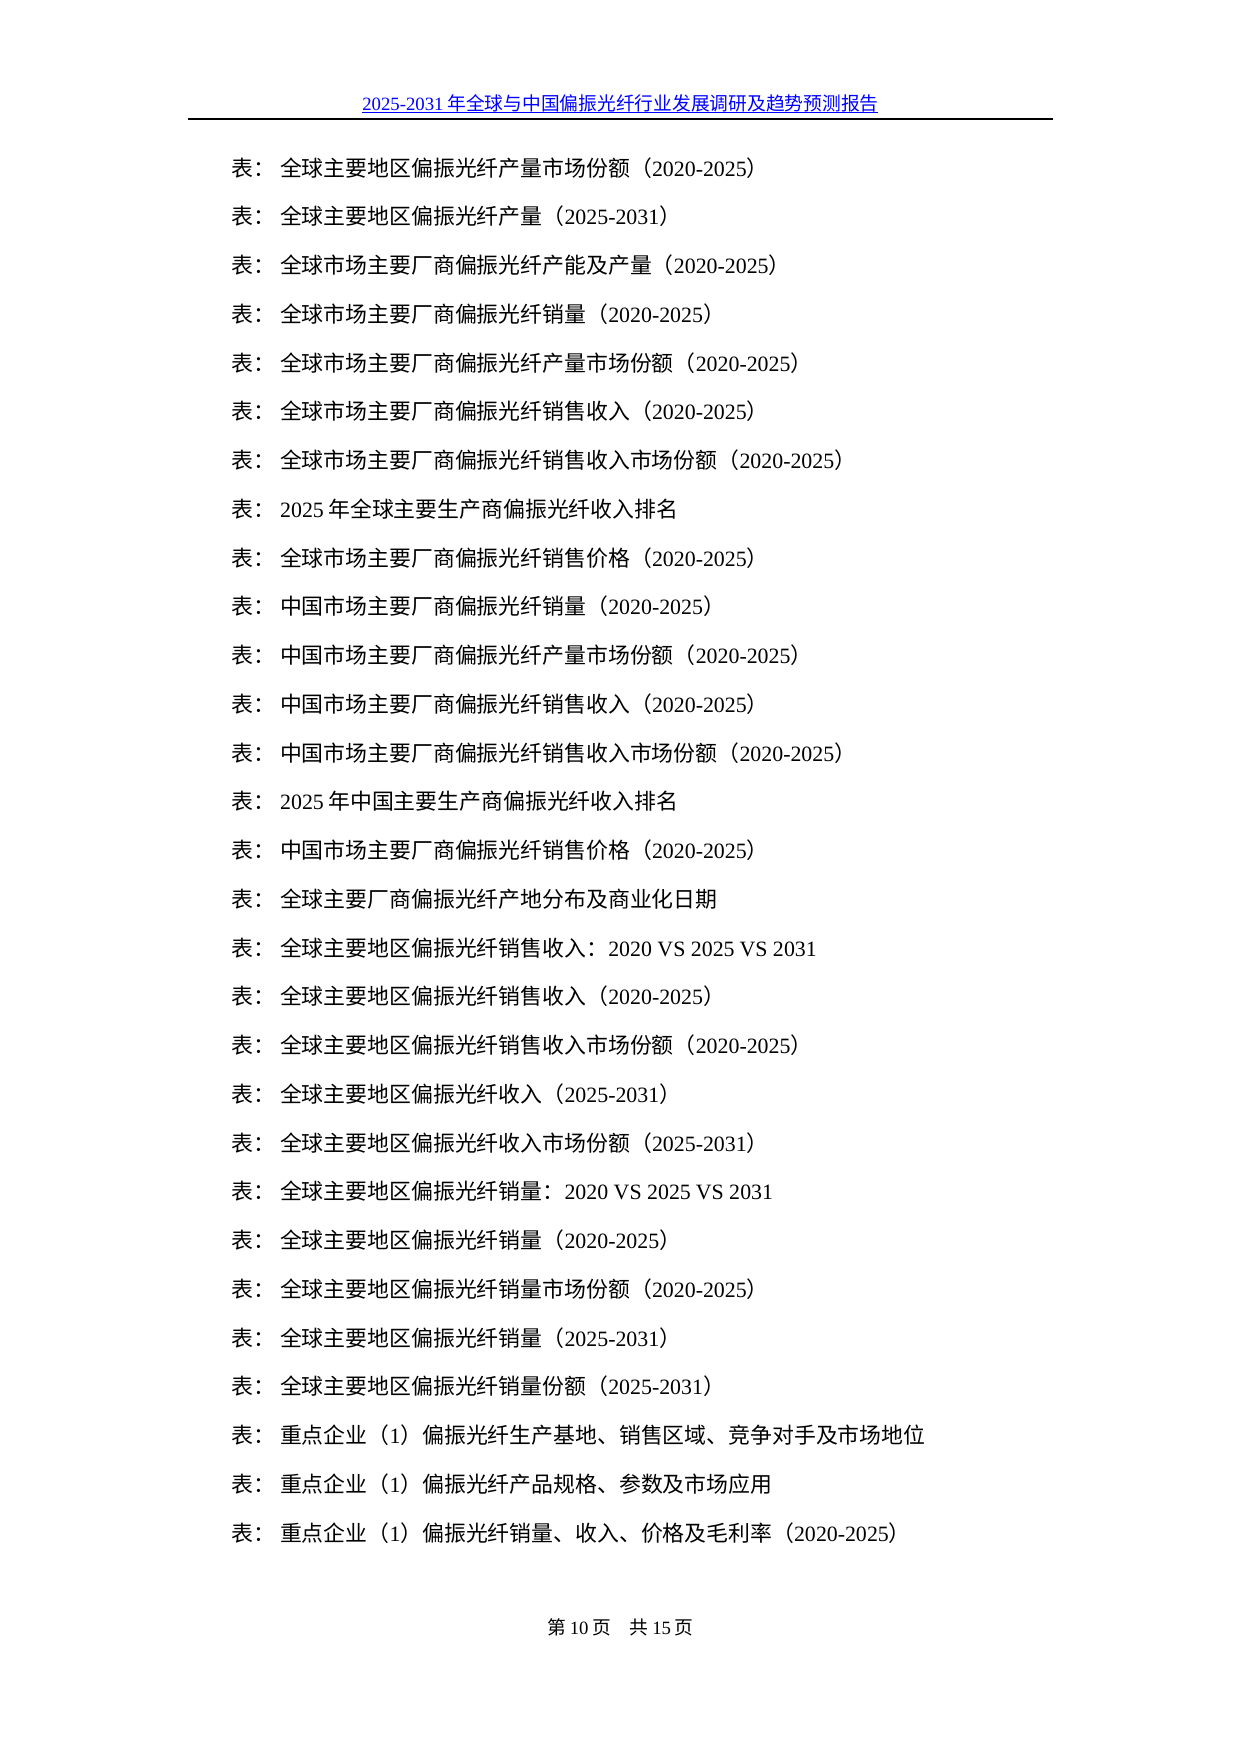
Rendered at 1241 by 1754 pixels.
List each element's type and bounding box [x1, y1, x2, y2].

text [187, 150, 1053, 1548]
